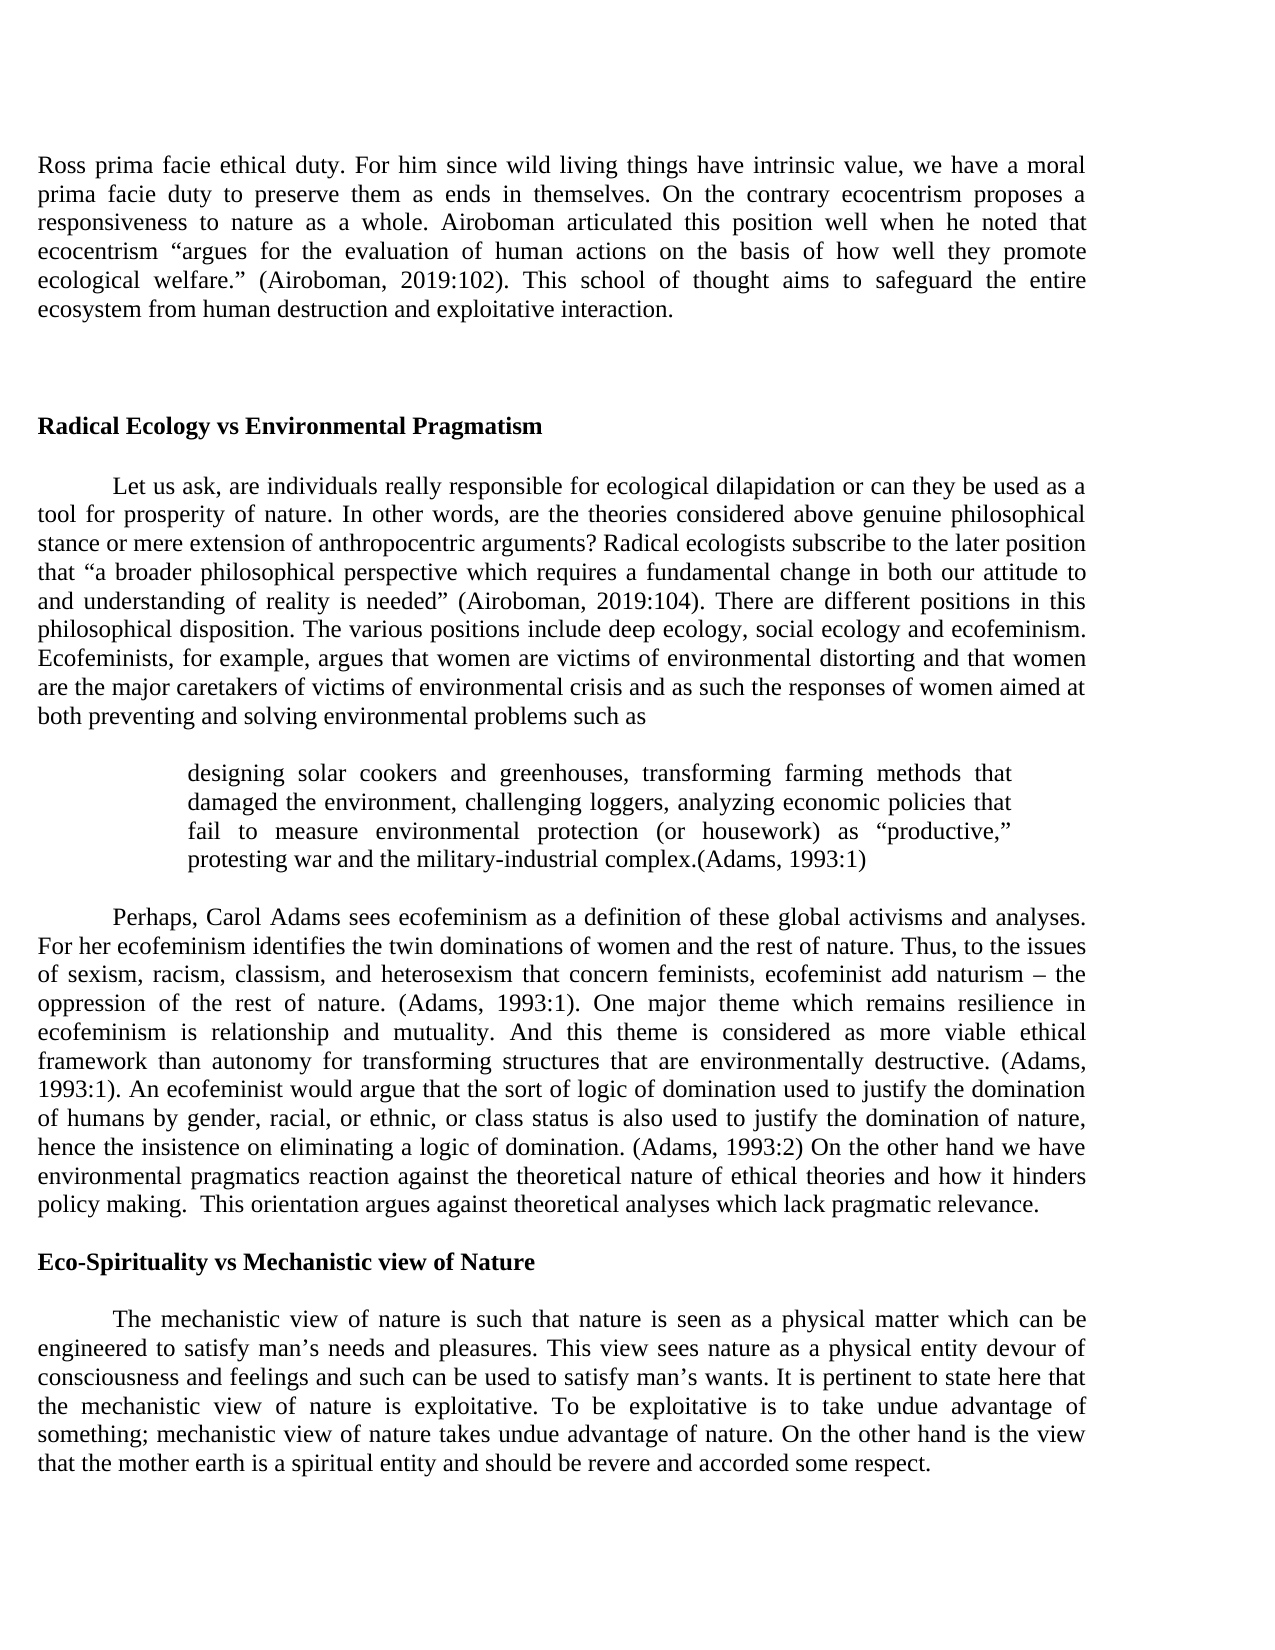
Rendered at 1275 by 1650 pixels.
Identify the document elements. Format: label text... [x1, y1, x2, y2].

text Radical Ecology vs Environmental Pragmatism [37, 411, 1087, 440]
text Eco-Spirituality vs Mechanistic view of Nature [37, 1247, 1087, 1276]
text The mechanistic view of nature is such that nature is seen as a physical matter which can be engineered to satisfy man’s needs and pleasures. This view sees nature as a physical entity devour of consciousness and feelings and such can be used to satisfy man’s wants. It is pertinent to state here that the mechanistic view of nature is exploitative. To be exploitative is to take undue advantage of something; mechanistic view of nature takes undue advantage of nature. On the other hand is the view that the mother earth is a spiritual entity and should be revere and accorded some respect. [37, 1304, 1087, 1477]
text Let us ask, are individuals really responsible for ecological dilapidation or can they be used as a tool for prosperity of nature. In other words, are the theories considered above genuine philosophical stance or mere extension of anthropocentric arguments? Radical ecologists subscribe to the later position that “a broader philosophical perspective which requires a fundamental change in both our attitude to and understanding of reality is needed” (Airoboman, 2019:104). There are different positions in this philosophical disposition. The various positions include deep ecology, social ecology and ecofeminism. Ecofeminists, for example, argues that women are victims of environmental distorting and that women are the major caretakers of victims of environmental crisis and as such the responses of women aimed at both preventing and solving environmental problems such as [37, 471, 1087, 729]
text Perhaps, Carol Adams sees ecofeminism as a definition of these global activisms and analyses. For her ecofeminism identifies the twin dominations of women and the rest of nature. Thus, to the issues of sexism, racism, classism, and heterosexism that concern feminists, ecofeminist add naturism – the oppression of the rest of nature. (Adams, 1993:1). One major theme which remains resilience in ecofeminism is relationship and mutuality. And this theme is considered as more viable ethical framework than autonomy for transforming structures that are environmentally destructive. (Adams, 1993:1). An ecofeminist would argue that the sort of logic of domination used to justify the domination of humans by gender, racial, or ethnic, or class status is also used to justify the domination of nature, hence the insistence on eliminating a logic of domination. (Adams, 1993:2) On the other hand we have environmental pragmatics reaction against the theoretical nature of ethical theories and how it hinders policy making. This orientation argues against theoretical analyses which lack pragmatic relevance. [37, 902, 1087, 1218]
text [37, 150, 1087, 322]
text designing solar cookers and greenhouses, transforming farming methods that damaged the environment, challenging loggers, analyzing economic policies that fail to measure environmental protection (or housework) as “productive,” protesting war and the military-industrial complex.(Adams, 1993:1) [187, 758, 1012, 873]
